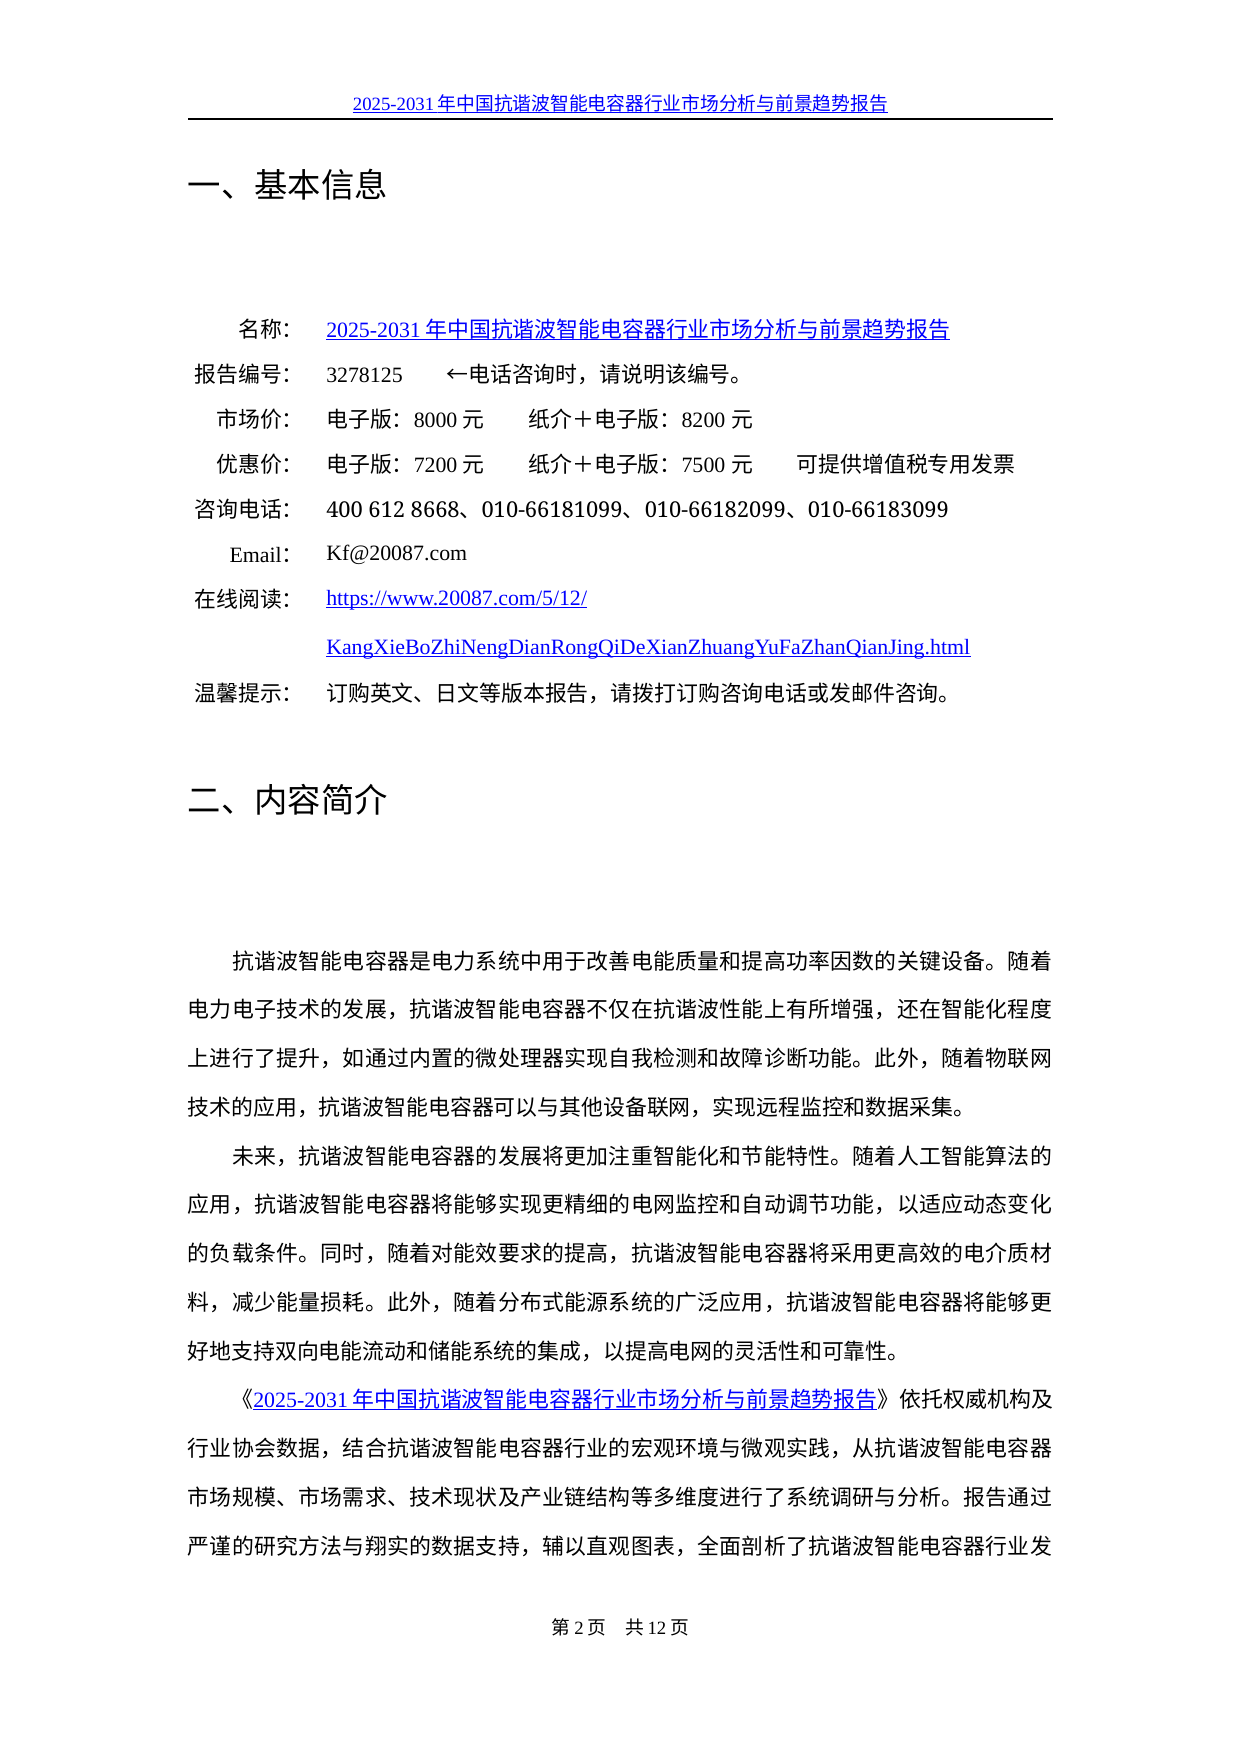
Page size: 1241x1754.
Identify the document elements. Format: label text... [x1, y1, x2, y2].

table_cell 订购英文、日文等版本报告，请拨打订购咨询电话或发邮件咨询。 [315, 675, 1073, 720]
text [187, 943, 1053, 1561]
table_cell Kf@20087.com [315, 537, 1073, 582]
table_cell 报告编号： [167, 357, 315, 402]
table_cell Email： [167, 537, 315, 582]
table_header 2025-2031年中国抗谐波智能电容器行业市场分析与前景趋势报告 [315, 312, 1073, 357]
table_cell 3278125 ←电话咨询时，请说明该编号。 [315, 357, 1073, 402]
table_cell 400 612 8668、010-66181099、010-66182099、010-66183099 [315, 492, 1073, 537]
title 一、基本信息 [187, 150, 1053, 215]
title 二、内容简介 [187, 766, 1053, 831]
table_cell 市场价： [167, 402, 315, 447]
table_cell 在线阅读： [167, 582, 315, 675]
table_cell 温馨提示： [167, 675, 315, 720]
table_cell 咨询电话： [167, 492, 315, 537]
table_cell 优惠价： [167, 447, 315, 492]
table_cell 电子版：8000 元 纸介＋电子版：8200 元 [315, 402, 1073, 447]
table_cell 电子版：7200 元 纸介＋电子版：7500 元 可提供增值税专用发票 [315, 447, 1073, 492]
table_cell [315, 582, 1073, 675]
table_header 名称： [167, 312, 315, 357]
